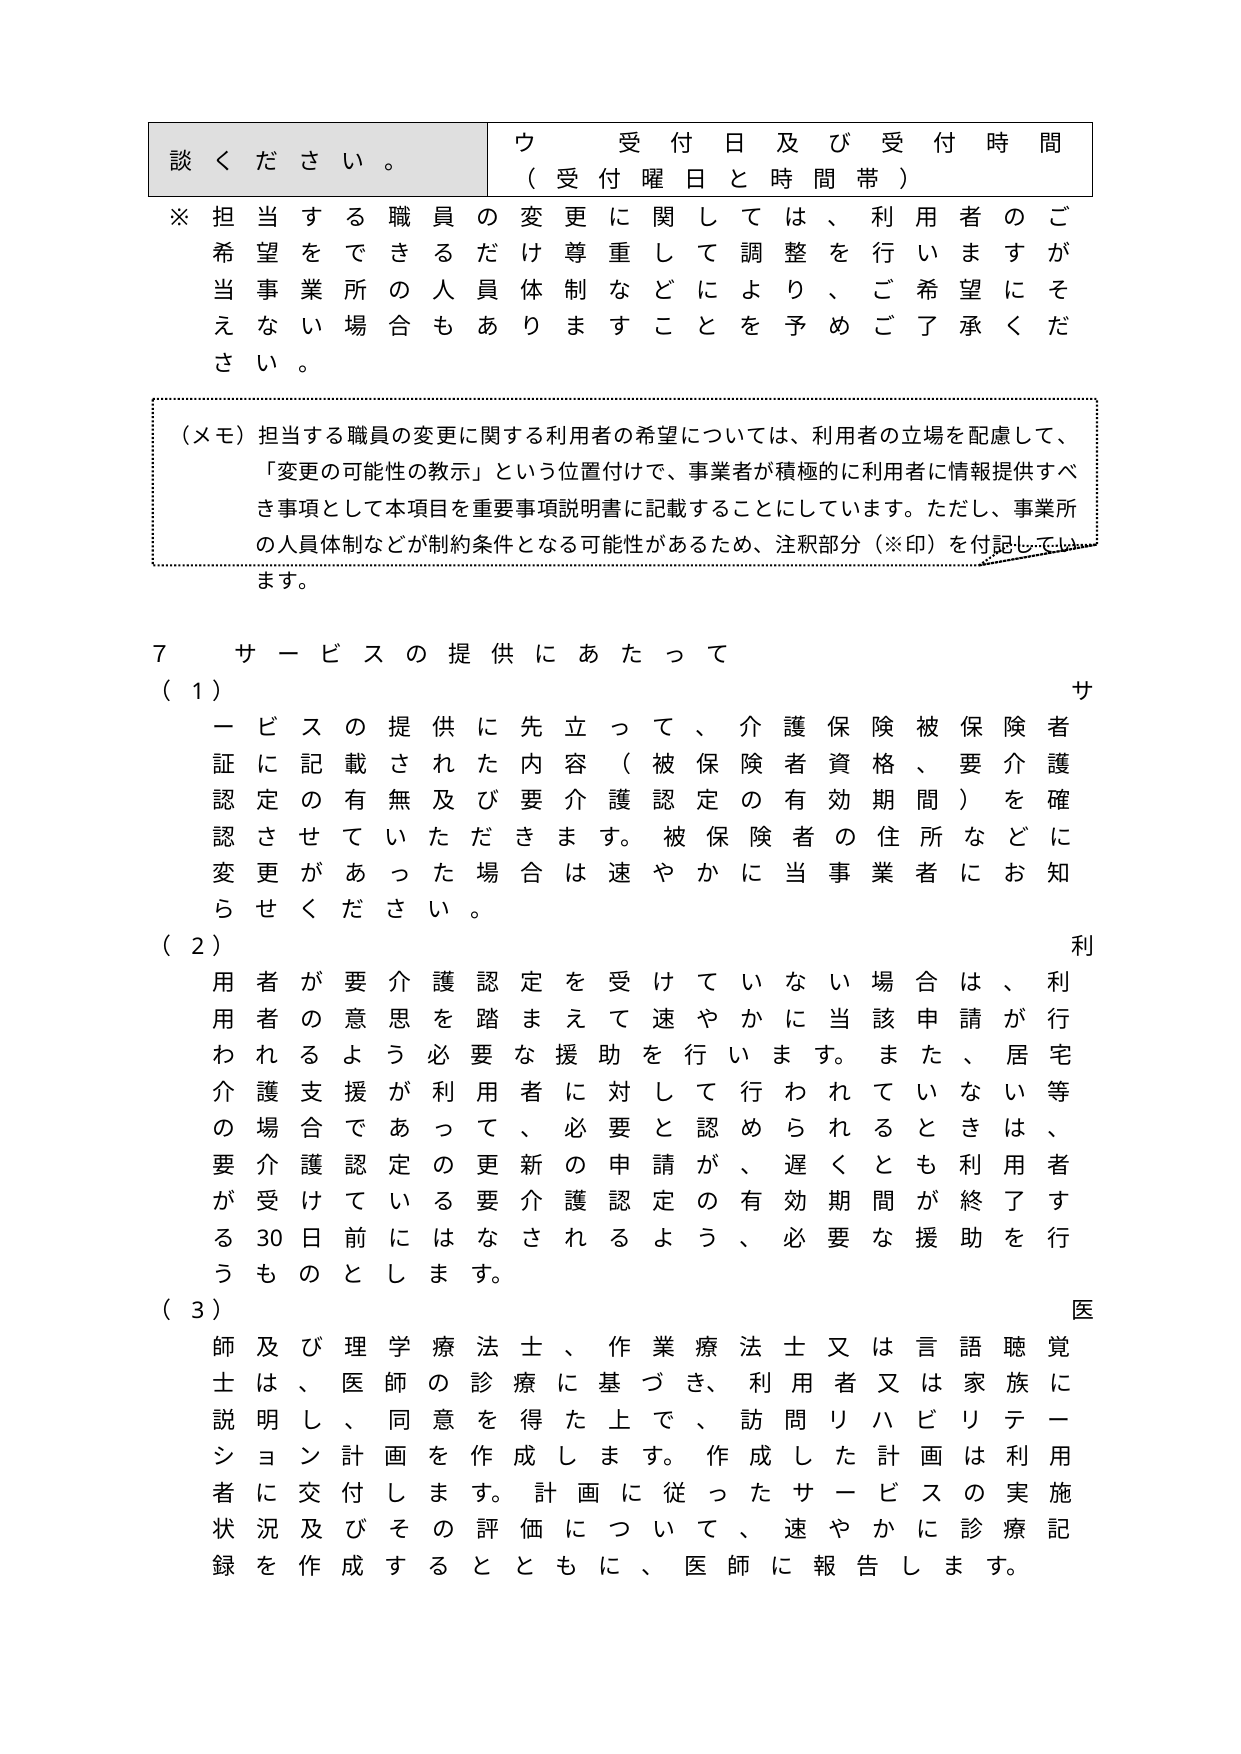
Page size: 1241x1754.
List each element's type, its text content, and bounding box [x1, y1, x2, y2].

text ７ サービスの提供にあたって [148, 634, 1092, 671]
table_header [149, 123, 487, 196]
text （メモ）担当する職員の変更に関する利用者の希望については、利用者の立場を配慮して、「変更の可能性の教示」という位置付けで、事業者が積極的に利用者に情報提供すべき事項として本項目を重要事項説明書に記載することにしています。ただし、事業所の人員体制などが制約条件となる可能性があるため、注釈部分（※印）を付記しています。 [159, 416, 1081, 598]
list 利用者が要介護認定を受けていない場合は、利用者の意思を踏まえて速やかに当該申請が行われるよう必要な援助を行います。また、居宅介護支援が利用者に対して行われていない等の場合であって、必要と認められるときは、要介護認定の更新の申請が、遅くとも利用者が受けている要介護認定の有効期間が終了する30日前にはなされるよう、必要な援助を行うものとします。 [148, 926, 1092, 1291]
list サービスの提供に先立って、介護保険被保険者証に記載された内容（被保険者資格、要介護認定の有無及び要介護認定の有効期間）を確認させていただきます。被保険者の住所などに変更があった場合は速やかに当事業者にお知らせください。 [148, 671, 1092, 926]
list 担当する職員の変更に関しては、利用者のご希望をできるだけ尊重して調整を行いますが、当事業所の人員体制などにより、ご希望にそえない場合もありますことを予めご了承ください。 [159, 197, 1092, 379]
list 医師及び理学療法士、作業療法士又は言語聴覚士は、医師の診療に基づき、利用者又は家族に説明し、同意を得た上で、訪問リハビリテーション計画を作成します。作成した計画は利用者に交付します。計画に従ったサービスの実施状況及びその評価について、速やかに診療記録を作成するとともに、医師に報告します。 [148, 1291, 1092, 1582]
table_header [488, 123, 1092, 196]
